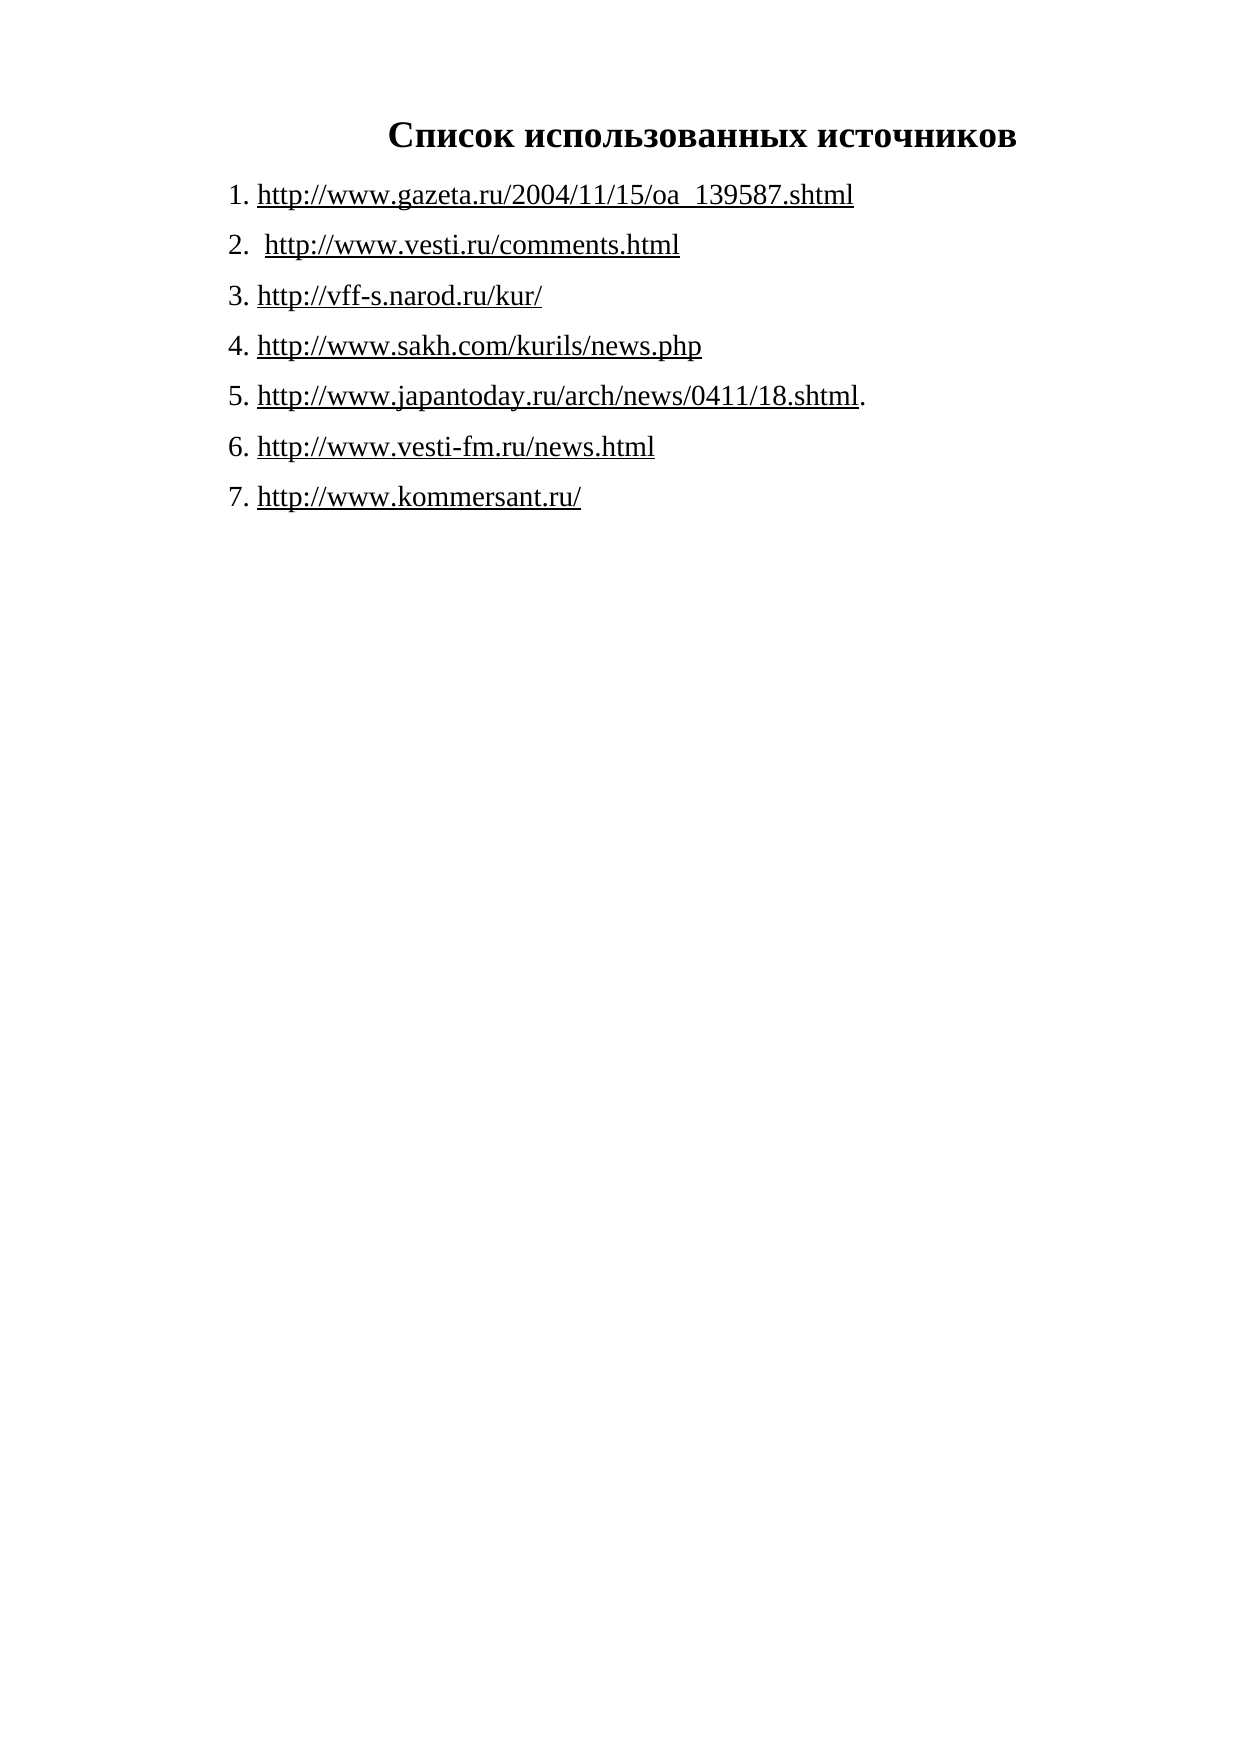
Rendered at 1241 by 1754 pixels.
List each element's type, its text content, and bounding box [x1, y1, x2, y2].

text 6. http://www.vesti-fm.ru/news.html [228, 429, 1162, 462]
text 1. http://www.gazeta.ru/2004/11/15/oa_139587.shtml [228, 177, 1162, 211]
text 7. http://www.kommersant.ru/ [228, 479, 1162, 512]
text 3. http://vff-s.narod.ru/kur/ [228, 278, 1162, 311]
text 2. http://www.vesti.ru/comments.html [228, 227, 1162, 261]
text 4. http://www.sakh.com/kurils/news.php [228, 328, 1162, 362]
text 5. http://www.japantoday.ru/arch/news/0411/18.shtml. [228, 378, 1162, 412]
text Список использованных источников [169, 112, 1162, 156]
